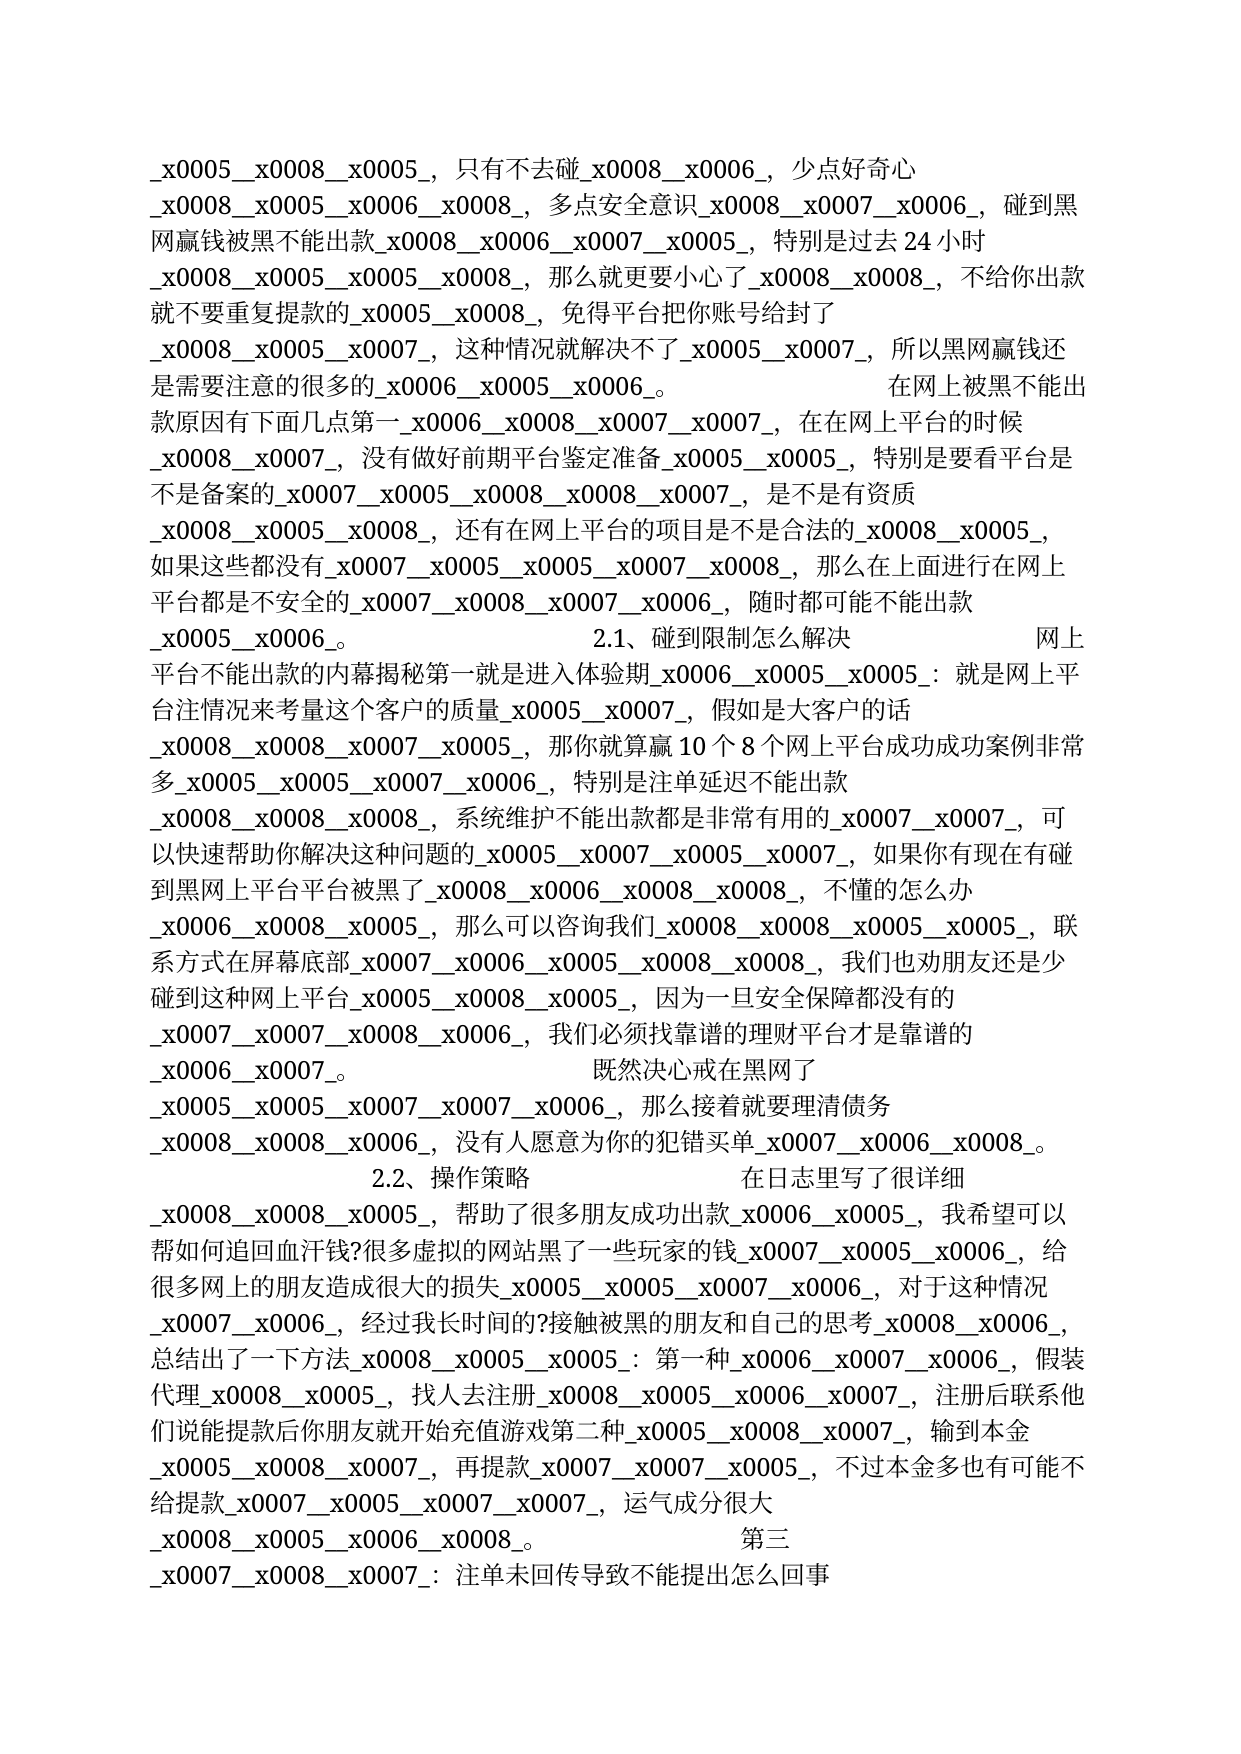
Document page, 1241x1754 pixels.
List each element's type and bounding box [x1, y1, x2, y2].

text [150, 150, 1090, 1592]
